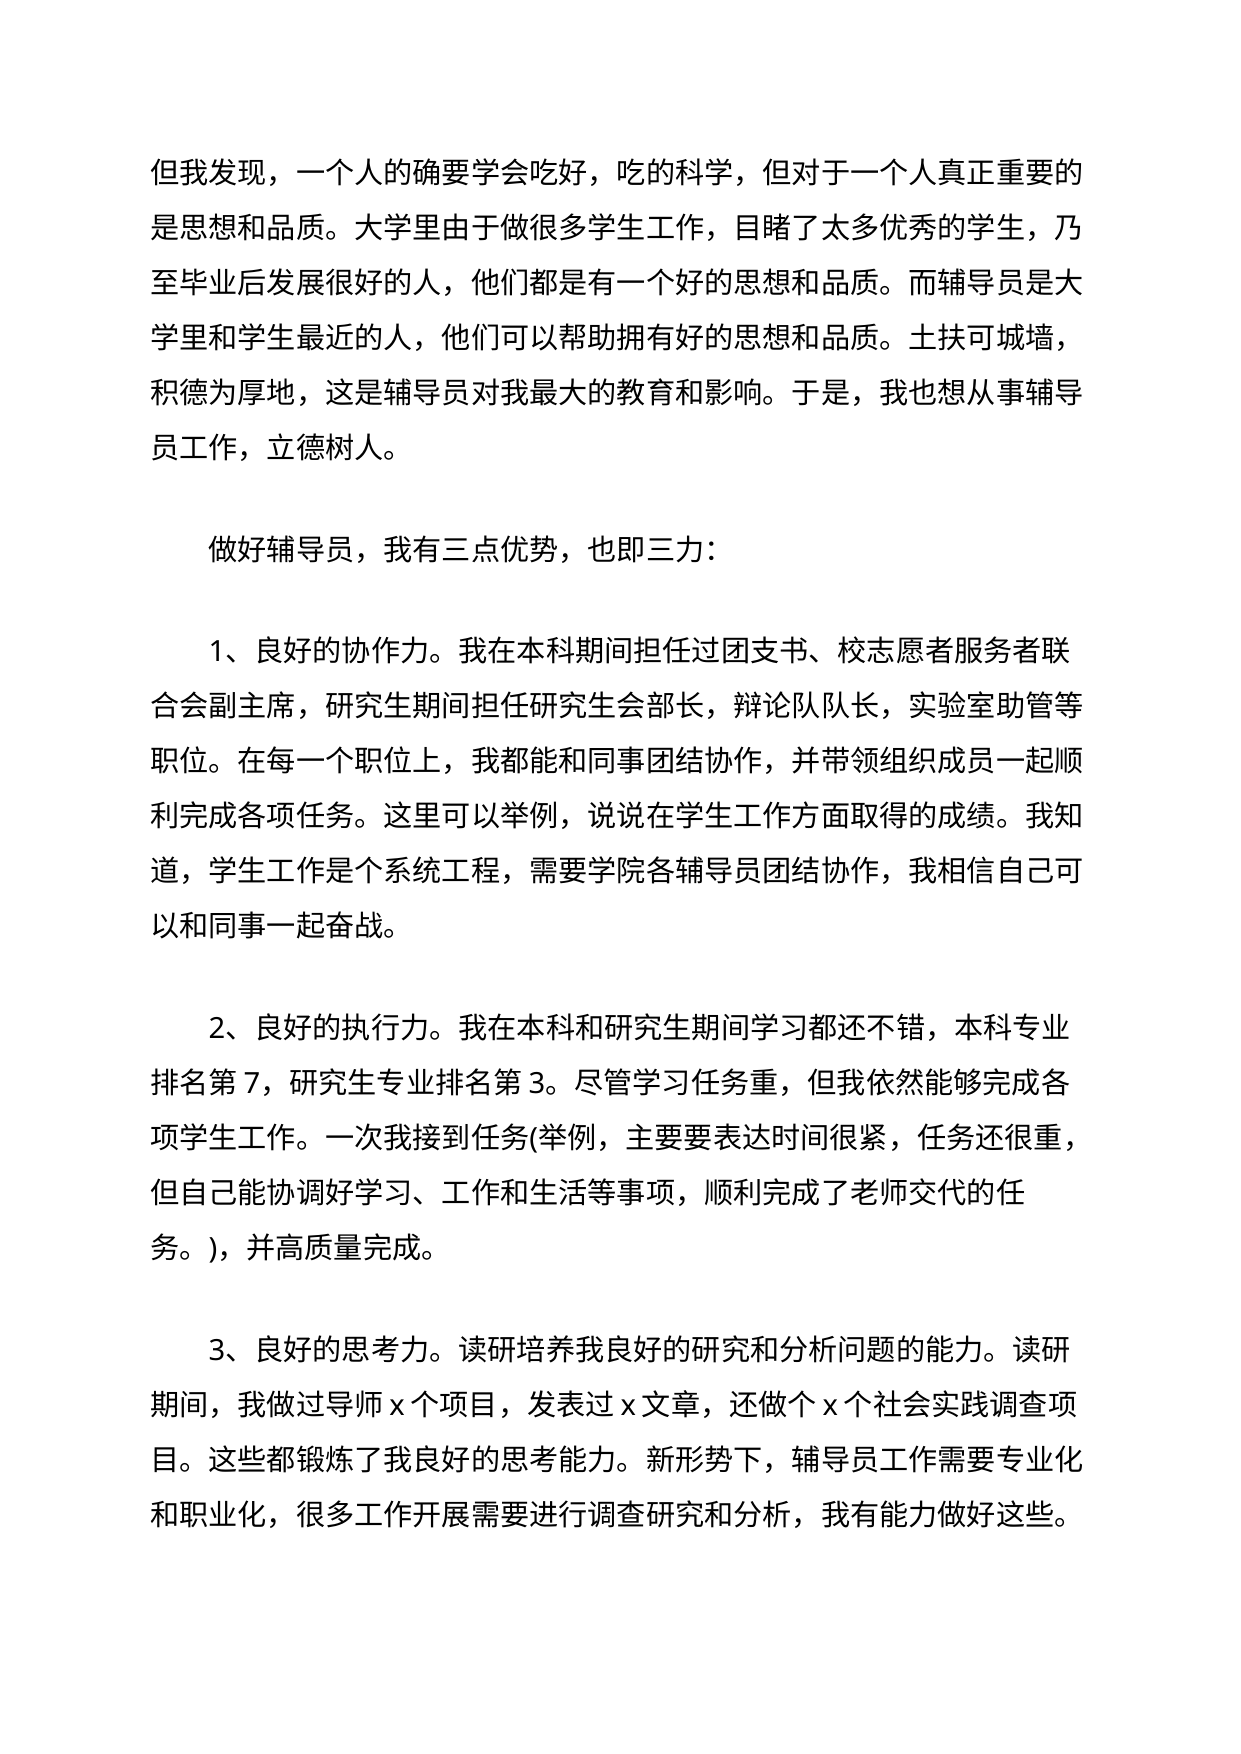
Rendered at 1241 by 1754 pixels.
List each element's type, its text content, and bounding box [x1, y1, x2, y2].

text 做好辅导员，我有三点优势，也即三力： [150, 526, 1090, 568]
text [150, 150, 1090, 467]
text 2、良好的执行力。我在本科和研究生期间学习都还不错，本科专业排名第7，研究生专业排名第3。尽管学习任务重，但我依然能够完成各项学生工作。一次我接到任务(举例，主要要表达时间很紧，任务还很重，但自己能协调好学习、工作和生活等事项，顺利完成了老师交代的任务。)，并高质量完成。 [150, 1004, 1090, 1267]
text 1、良好的协作力。我在本科期间担任过团支书、校志愿者服务者联合会副主席，研究生期间担任研究生会部长，辩论队队长，实验室助管等职位。在每一个职位上，我都能和同事团结协作，并带领组织成员一起顺利完成各项任务。这里可以举例，说说在学生工作方面取得的成绩。我知道，学生工作是个系统工程，需要学院各辅导员团结协作，我相信自己可以和同事一起奋战。 [150, 628, 1090, 945]
text 3、良好的思考力。读研培养我良好的研究和分析问题的能力。读研期间，我做过导师x个项目，发表过x文章，还做个x个社会实践调查项目。这些都锻炼了我良好的思考能力。新形势下，辅导员工作需要专业化和职业化，很多工作开展需要进行调查研究和分析，我有能力做好这些。 [150, 1326, 1090, 1533]
